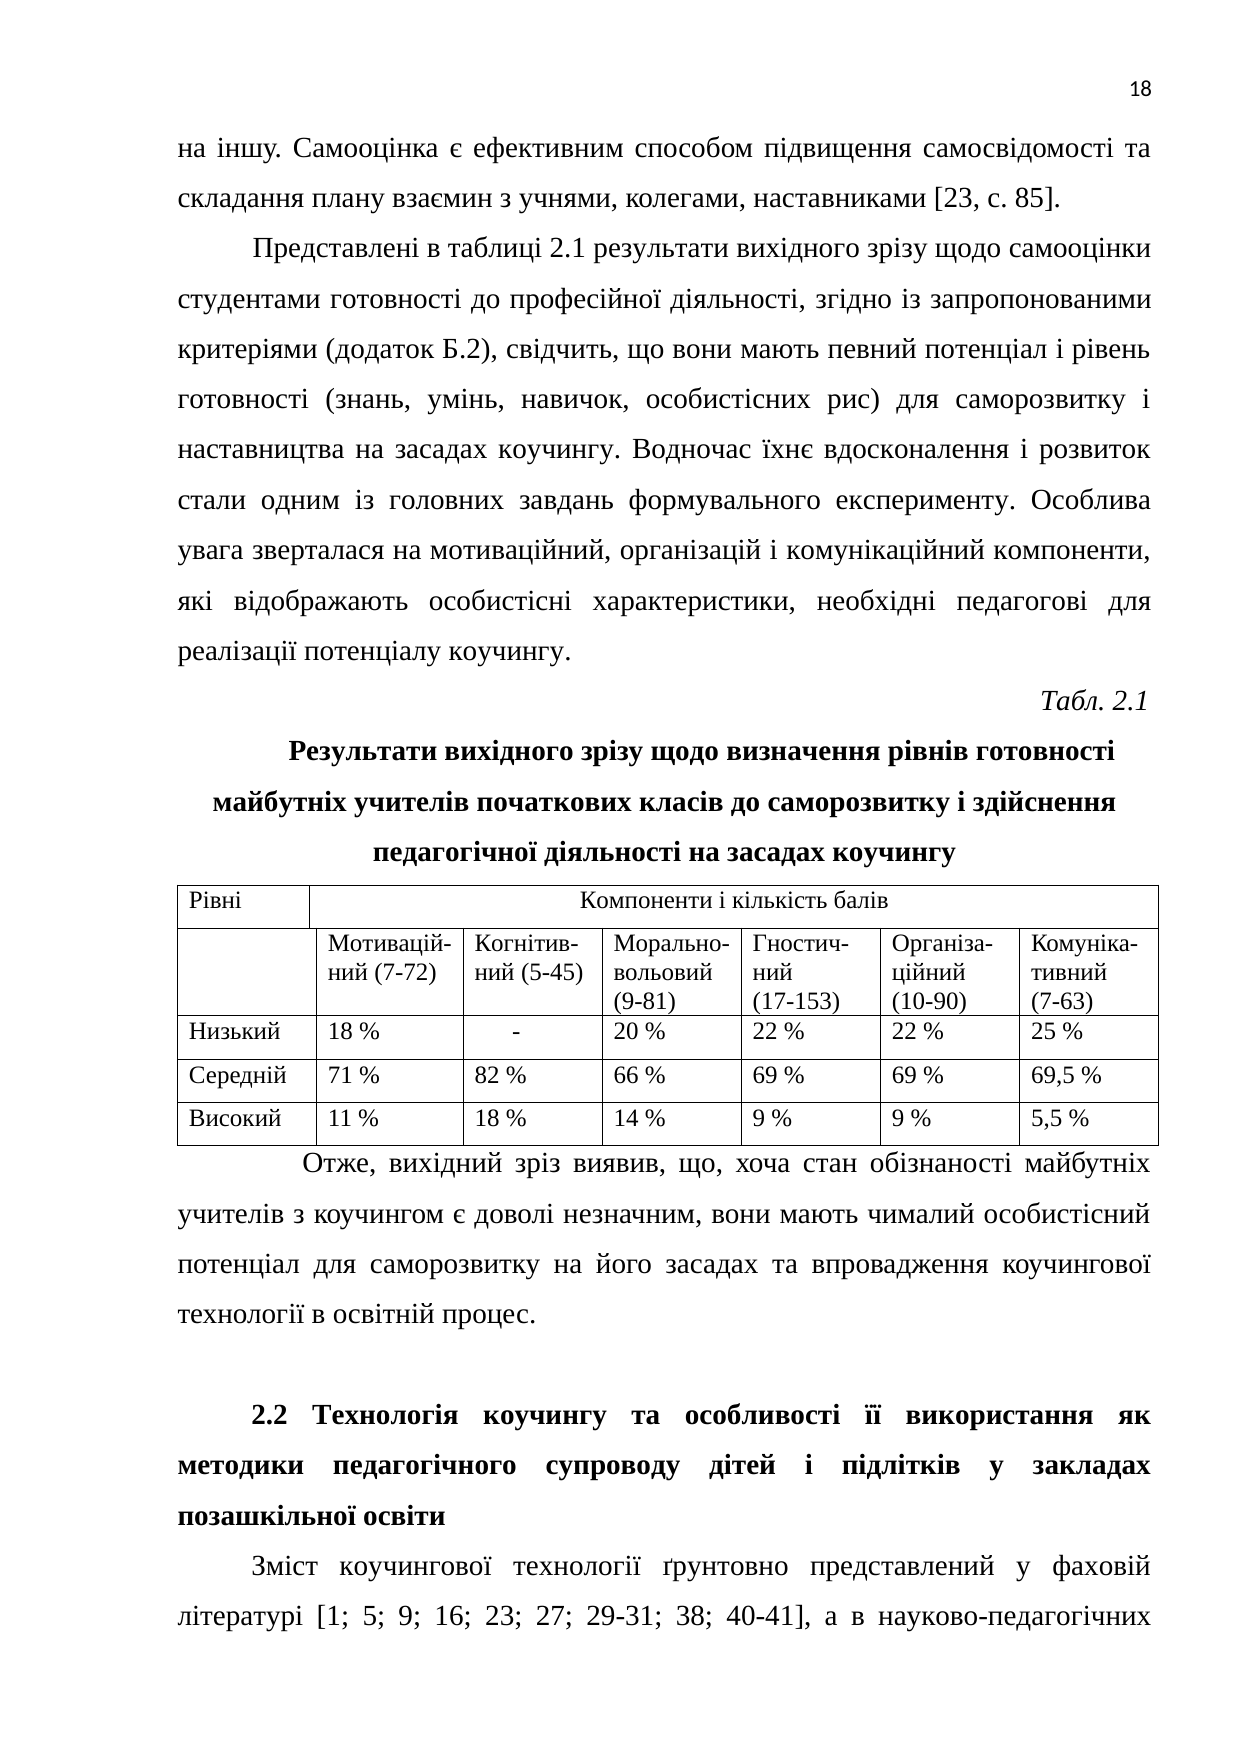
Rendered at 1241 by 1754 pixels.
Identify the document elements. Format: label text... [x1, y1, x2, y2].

table_cell Гностич-ний (17-153) [742, 929, 880, 1015]
table_cell Організа-ційний (10-90) [881, 929, 1019, 1015]
text Отже, вихідний зріз виявив, що, хоча стан обізнаності майбутніх учителів з коучингом є доволі незначним, вони мають чималий особистісний потенціал для саморозвитку на його засадах та впровадження коучингової технології в освітній процес. [177, 1146, 1152, 1330]
text Представлені в таблиці 2.1 результати вихідного зрізу щодо самооцінки студентами готовності до професійної діяльності, згідно із запропонованими критеріями (додаток Б.2), свідчить, що вони мають певний потенціал і рівень готовності (знань, умінь, навичок, особистісних рис) для саморозвитку і наставництва на засадах коучингу. Водночас їхнє вдосконалення і розвиток стали одним із головних завдань формувального експерименту. Особлива увага зверталася на мотиваційний, організацій і комунікаційний компоненти, які відображають особистісні характеристики, необхідні педагогові для реалізації потенціалу коучингу. [177, 230, 1152, 666]
table_cell 82 % [464, 1060, 602, 1102]
table_cell 20 % [603, 1016, 741, 1059]
text 2.2 Технологія коучингу та особливості її використання як методики педагогічного супроводу дітей і підлітків у закладах позашкільної освіти [177, 1481, 1152, 1531]
table_cell 66 % [603, 1060, 741, 1102]
text Табл. 2.1 [177, 683, 1152, 717]
table_cell [464, 1016, 602, 1059]
table_cell Морально-вольовий (9-81) [603, 929, 741, 1015]
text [177, 1548, 1152, 1632]
table_cell 18 % [464, 1103, 602, 1144]
table_cell Високий [178, 1103, 316, 1144]
table_cell 69 % [742, 1060, 880, 1102]
table_cell Комуніка-тивний (7-63) [1020, 929, 1158, 1015]
table_cell Когнітив-ний (5-45) [464, 929, 602, 1015]
text Результати вихідного зрізу щодо визначення рівнів готовності майбутніх учителів початкових класів до саморозвитку і здійснення педагогічної діяльності на засадах коучингу [177, 733, 1152, 868]
table_cell [178, 929, 316, 1015]
table_cell 9 % [881, 1103, 1019, 1144]
table_cell 71 % [317, 1060, 463, 1102]
table_cell Мотивацій-ний (7-72) [317, 929, 463, 1015]
text 2.2 Технологія коучингу та особливості її використання як методики педагогічного супроводу дітей і підлітків у закладах позашкільної освіти [177, 1397, 1152, 1448]
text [177, 130, 1152, 214]
table_cell 18 % [317, 1016, 463, 1059]
table_cell Середній [178, 1060, 316, 1102]
table_cell 25 % [1020, 1016, 1158, 1059]
table_cell 5,5 % [1020, 1103, 1158, 1144]
table_header Компоненти і кількість балів [310, 886, 1158, 927]
table_cell 9 % [742, 1103, 880, 1144]
table_cell 11 % [317, 1103, 463, 1144]
table_cell Низький [178, 1016, 316, 1059]
table_cell 22 % [881, 1016, 1019, 1059]
table_header Рівні [178, 886, 309, 927]
table_cell 22 % [742, 1016, 880, 1059]
table_cell 69 % [881, 1060, 1019, 1102]
table_cell 14 % [603, 1103, 741, 1144]
table_cell 69,5 % [1020, 1060, 1158, 1102]
